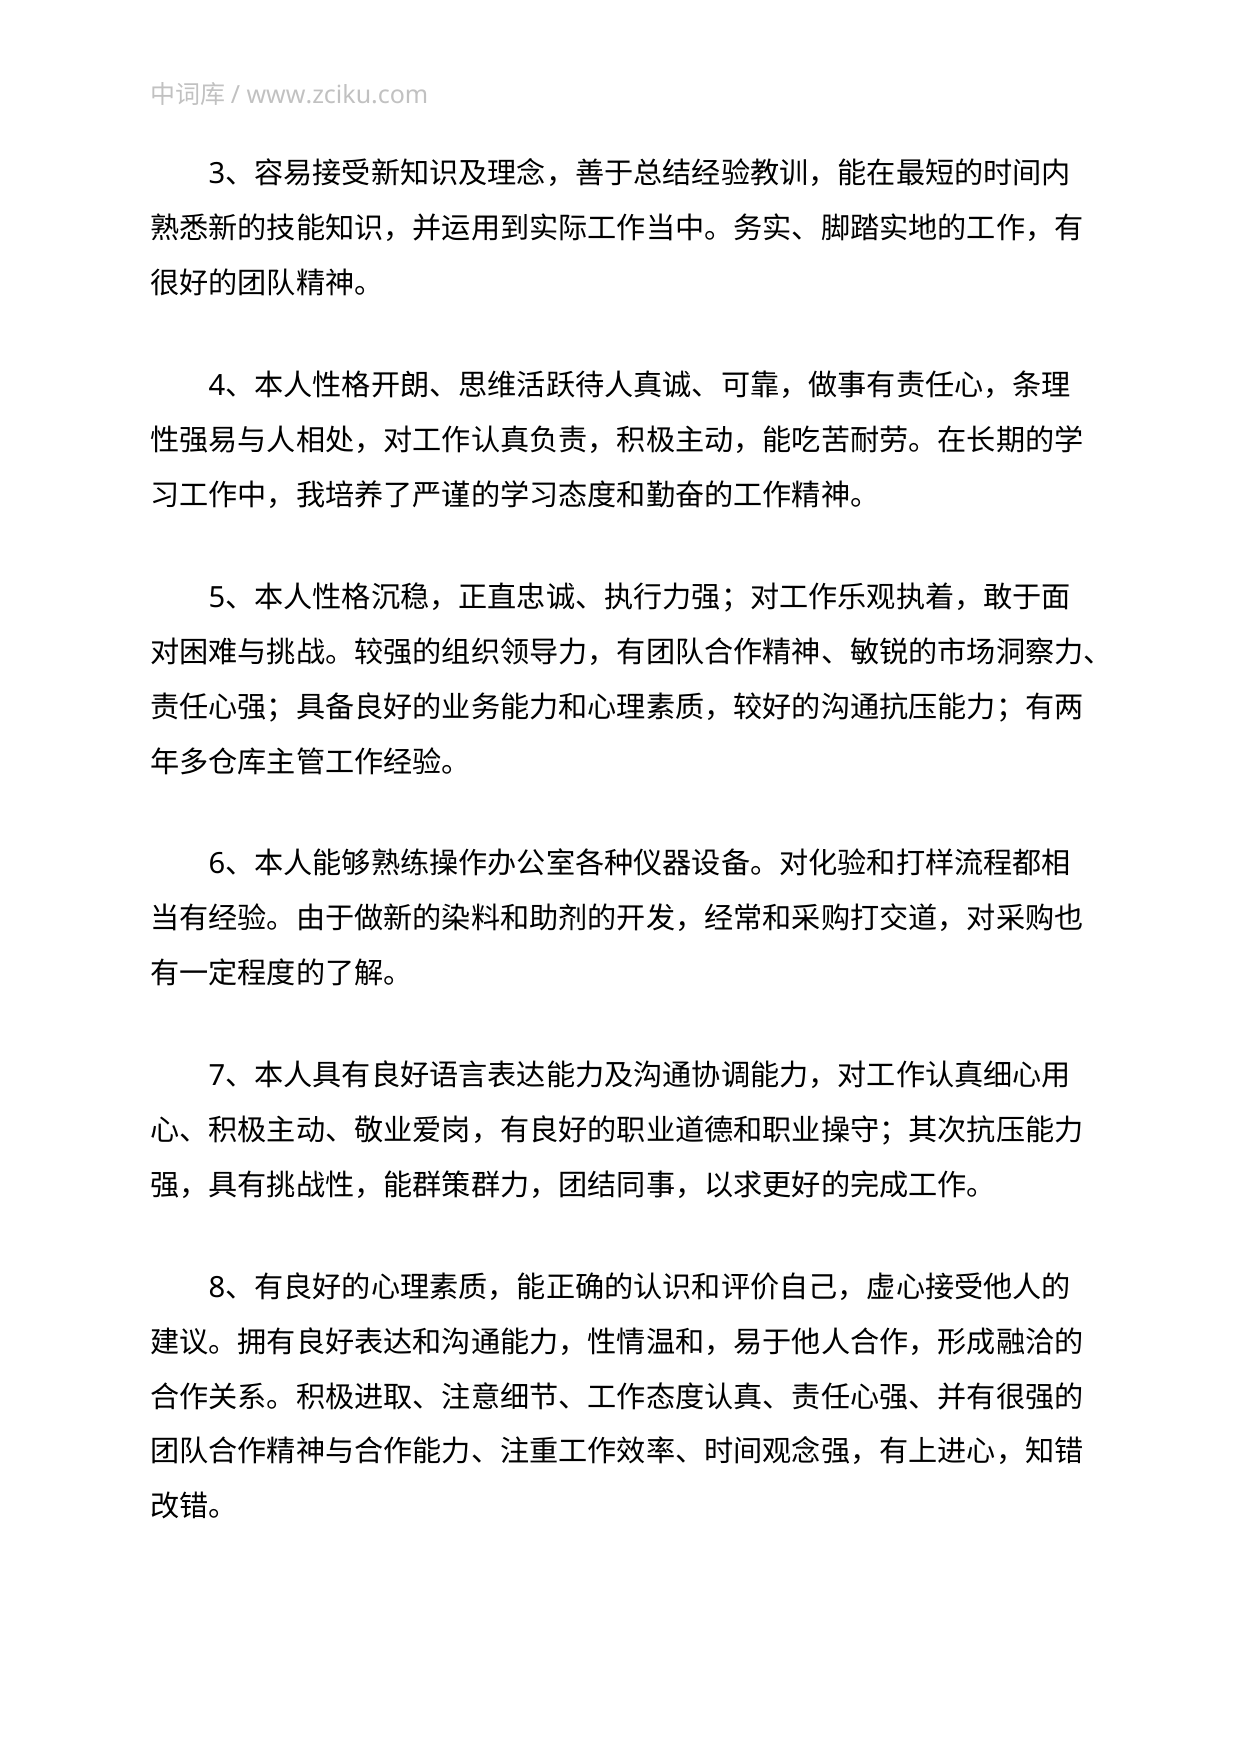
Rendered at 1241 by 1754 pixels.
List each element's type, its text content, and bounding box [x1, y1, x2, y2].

text 6、本人能够熟练操作办公室各种仪器设备。对化验和打样流程都相当有经验。由于做新的染料和助剂的开发，经常和采购打交道，对采购也有一定程度的了解。 [150, 840, 1090, 992]
text 7、本人具有良好语言表达能力及沟通协调能力，对工作认真细心用心、积极主动、敬业爱岗，有良好的职业道德和职业操守；其次抗压能力强，具有挑战性，能群策群力，团结同事，以求更好的完成工作。 [150, 1052, 1090, 1204]
text 4、本人性格开朗、思维活跃待人真诚、可靠，做事有责任心，条理性强易与人相处，对工作认真负责，积极主动，能吃苦耐劳。在长期的学习工作中，我培养了严谨的学习态度和勤奋的工作精神。 [150, 362, 1090, 514]
text 5、本人性格沉稳，正直忠诚、执行力强；对工作乐观执着，敢于面对困难与挑战。较强的组织领导力，有团队合作精神、敏锐的市场洞察力、责任心强；具备良好的业务能力和心理素质，较好的沟通抗压能力；有两年多仓库主管工作经验。 [150, 573, 1090, 780]
text 8、有良好的心理素质，能正确的认识和评价自己，虚心接受他人的建议。拥有良好表达和沟通能力，性情温和，易于他人合作，形成融洽的合作关系。积极进取、注意细节、工作态度认真、责任心强、并有很强的团队合作精神与合作能力、注重工作效率、时间观念强，有上进心，知错改错。 [150, 1263, 1090, 1525]
text 3、容易接受新知识及理念，善于总结经验教训，能在最短的时间内熟悉新的技能知识，并运用到实际工作当中。务实、脚踏实地的工作，有很好的团队精神。 [150, 150, 1090, 302]
